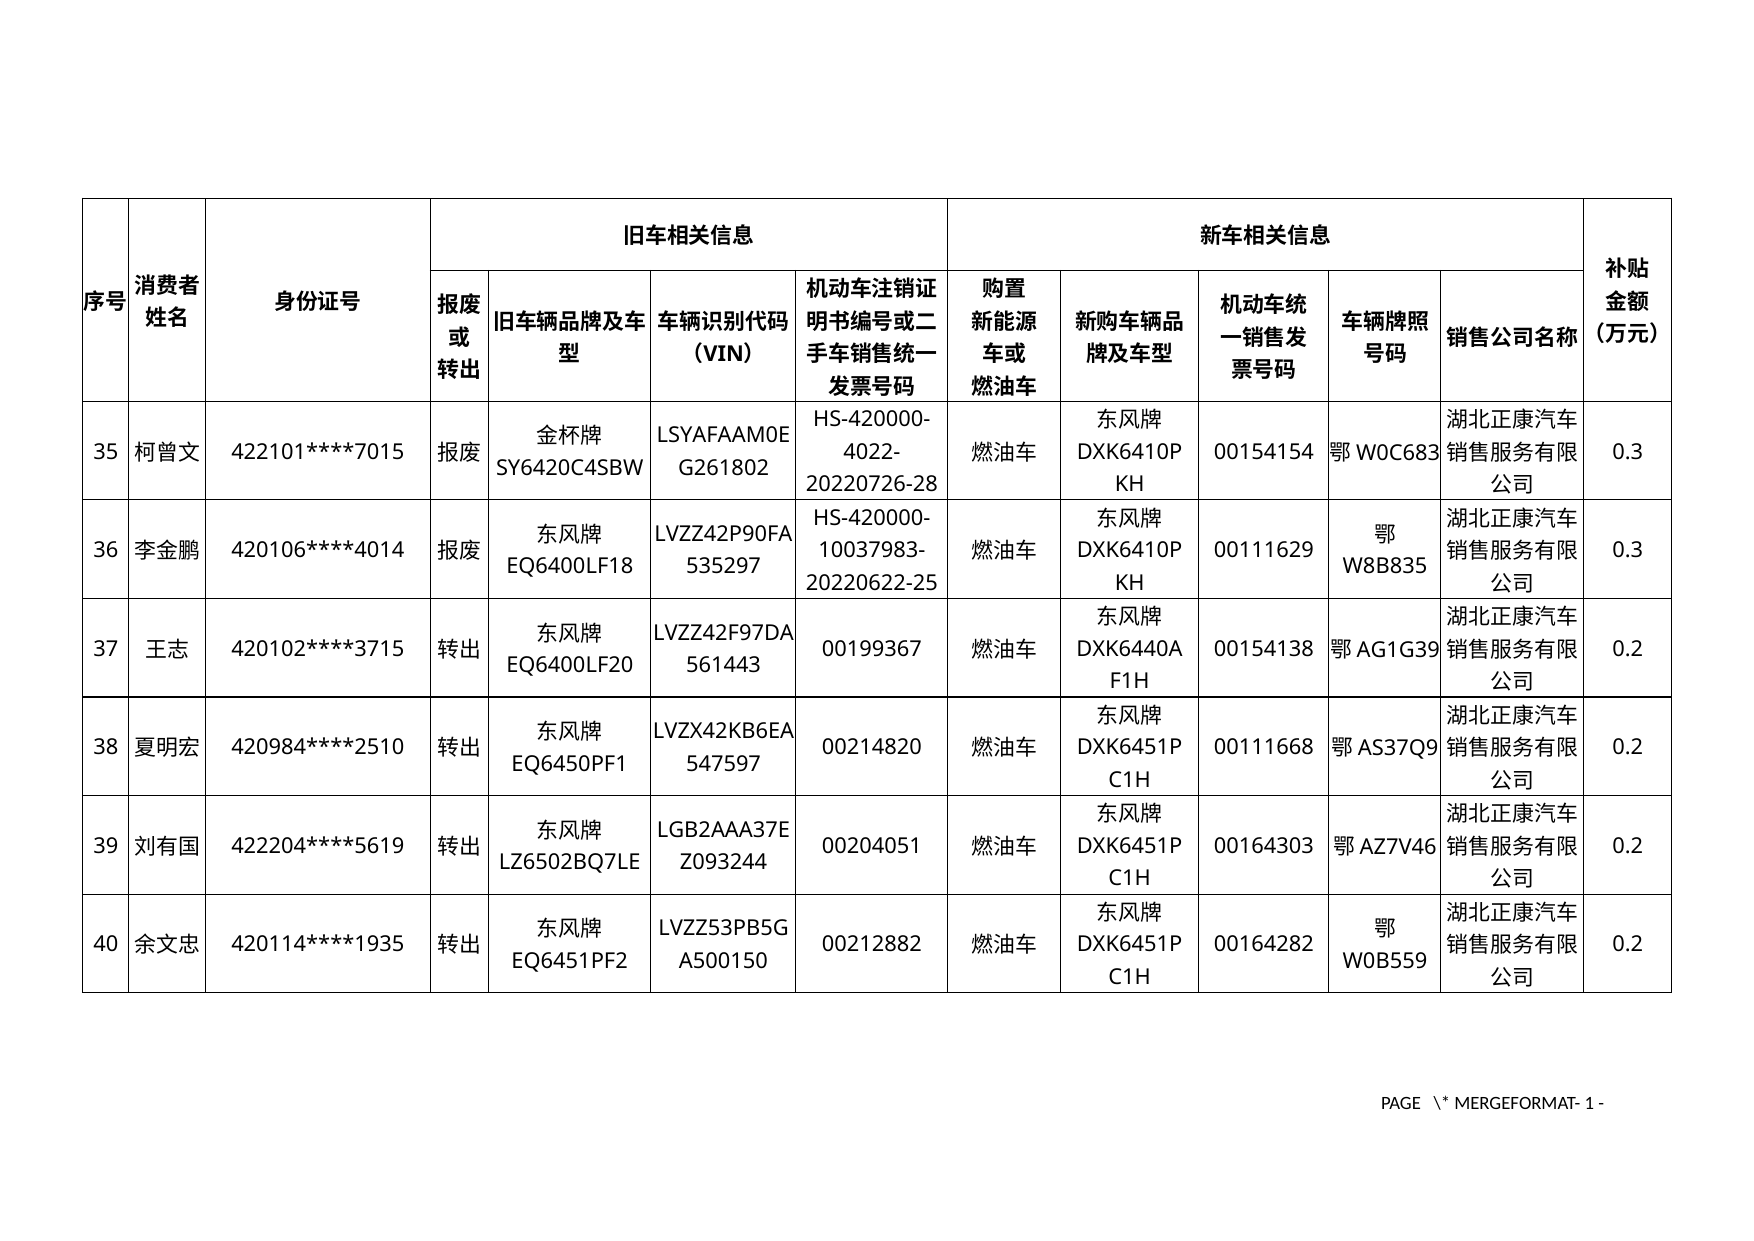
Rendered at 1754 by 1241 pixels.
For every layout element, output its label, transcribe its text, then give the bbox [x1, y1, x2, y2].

table_cell 燃油车 [948, 599, 1060, 696]
table_cell 00154138 [1199, 599, 1328, 696]
table_cell 燃油车 [948, 500, 1060, 598]
table_cell 鄂AZ7V46 [1329, 796, 1440, 893]
table_cell LGB2AAA37EZ093244 [651, 796, 795, 893]
table_cell 00214820 [796, 698, 947, 795]
table_cell 鄂AG1G39 [1329, 599, 1440, 696]
table_cell 东风牌DXK6440AF1H [1061, 599, 1198, 696]
table_cell 00212882 [796, 895, 947, 992]
table_cell 0.2 [1584, 599, 1671, 696]
table_header 身份证号 [206, 199, 430, 401]
table_cell 机动车统一销售发票号码 [1199, 271, 1328, 401]
table_cell 鄂W8B835 [1329, 500, 1440, 598]
table_cell 湖北正康汽车销售服务有限公司 [1441, 402, 1583, 499]
table_cell 0.2 [1584, 796, 1671, 893]
table_cell 420114****1935 [206, 895, 430, 992]
table_cell 35 [83, 402, 128, 499]
table_cell 00204051 [796, 796, 947, 893]
table_cell 刘有国 [129, 796, 205, 893]
table_cell 王志 [129, 599, 205, 696]
table_cell 00199367 [796, 599, 947, 696]
table_cell 东风牌EQ6451PF2 [489, 895, 650, 992]
table_cell HS-420000-10037983-20220622-25 [796, 500, 947, 598]
table_cell 燃油车 [948, 402, 1060, 499]
table_cell 转出 [431, 698, 488, 795]
table_cell 湖北正康汽车销售服务有限公司 [1441, 500, 1583, 598]
table_cell 鄂AS37Q9 [1329, 698, 1440, 795]
table_cell 东风牌DXK6410PKH [1061, 402, 1198, 499]
table_header 消费者 姓名 [129, 199, 205, 401]
table_cell 0.3 [1584, 500, 1671, 598]
table_cell 湖北正康汽车销售服务有限公司 [1441, 796, 1583, 893]
table_cell 00111668 [1199, 698, 1328, 795]
table_cell 旧车辆品牌及车型 [489, 271, 650, 401]
table_cell 39 [83, 796, 128, 893]
table_cell 转出 [431, 796, 488, 893]
table_cell 38 [83, 698, 128, 795]
table_cell 420106****4014 [206, 500, 430, 598]
table_cell 鄂W0B559 [1329, 895, 1440, 992]
table_cell 东风牌DXK6451PC1H [1061, 895, 1198, 992]
table_cell 422101****7015 [206, 402, 430, 499]
table_cell 新购车辆品牌及车型 [1061, 271, 1198, 401]
table_header 序号 [83, 199, 128, 401]
table_cell 柯曾文 [129, 402, 205, 499]
table_cell 鄂W0C683 [1329, 402, 1440, 499]
table_cell 00164303 [1199, 796, 1328, 893]
table_cell 销售公司名称 [1441, 271, 1583, 401]
table_cell 燃油车 [948, 895, 1060, 992]
table_cell 东风牌DXK6451PC1H [1061, 698, 1198, 795]
table_cell 420984****2510 [206, 698, 430, 795]
table_header 旧车相关信息 [431, 199, 947, 270]
table_cell 转出 [431, 895, 488, 992]
table_cell 金杯牌SY6420C4SBW [489, 402, 650, 499]
table_cell 报废 或 转出 [431, 271, 488, 401]
table_cell HS-420000-4022-20220726-28 [796, 402, 947, 499]
table_cell 00164282 [1199, 895, 1328, 992]
table_cell 报废 [431, 500, 488, 598]
table_cell 东风牌LZ6502BQ7LE [489, 796, 650, 893]
table_cell 余文忠 [129, 895, 205, 992]
table_cell LVZZ53PB5GA500150 [651, 895, 795, 992]
table_cell 东风牌EQ6400LF20 [489, 599, 650, 696]
table_cell LVZZ42P90FA535297 [651, 500, 795, 598]
table_cell 东风牌DXK6451PC1H [1061, 796, 1198, 893]
table_cell LVZZ42F97DA561443 [651, 599, 795, 696]
table_cell 37 [83, 599, 128, 696]
table_cell 购置 新能源 车或 燃油车 [948, 271, 1060, 401]
table_cell 湖北正康汽车销售服务有限公司 [1441, 698, 1583, 795]
table_cell 夏明宏 [129, 698, 205, 795]
table_cell 420102****3715 [206, 599, 430, 696]
table_cell 00111629 [1199, 500, 1328, 598]
table_cell 36 [83, 500, 128, 598]
table_cell 0.2 [1584, 698, 1671, 795]
table_cell 0.3 [1584, 402, 1671, 499]
table_cell 燃油车 [948, 698, 1060, 795]
table_cell 东风牌EQ6400LF18 [489, 500, 650, 598]
table_cell 湖北正康汽车销售服务有限公司 [1441, 599, 1583, 696]
table_cell 东风牌DXK6410PKH [1061, 500, 1198, 598]
table_cell 燃油车 [948, 796, 1060, 893]
table_cell 0.2 [1584, 895, 1671, 992]
table_header 新车相关信息 [948, 199, 1583, 270]
table_cell 报废 [431, 402, 488, 499]
table_cell 40 [83, 895, 128, 992]
table_cell 车辆牌照号码 [1329, 271, 1440, 401]
table_cell 机动车注销证明书编号或二手车销售统一发票号码 [796, 271, 947, 401]
table_header 补贴 金额 （万元） [1584, 199, 1671, 401]
table_cell 湖北正康汽车销售服务有限公司 [1441, 895, 1583, 992]
table_cell LSYAFAAM0EG261802 [651, 402, 795, 499]
table_cell 转出 [431, 599, 488, 696]
table_cell LVZX42KB6EA547597 [651, 698, 795, 795]
table_cell 00154154 [1199, 402, 1328, 499]
table_cell 车辆识别代码 （VIN） [651, 271, 795, 401]
table_cell 422204****5619 [206, 796, 430, 893]
table_cell 东风牌EQ6450PF1 [489, 698, 650, 795]
table_cell 李金鹏 [129, 500, 205, 598]
